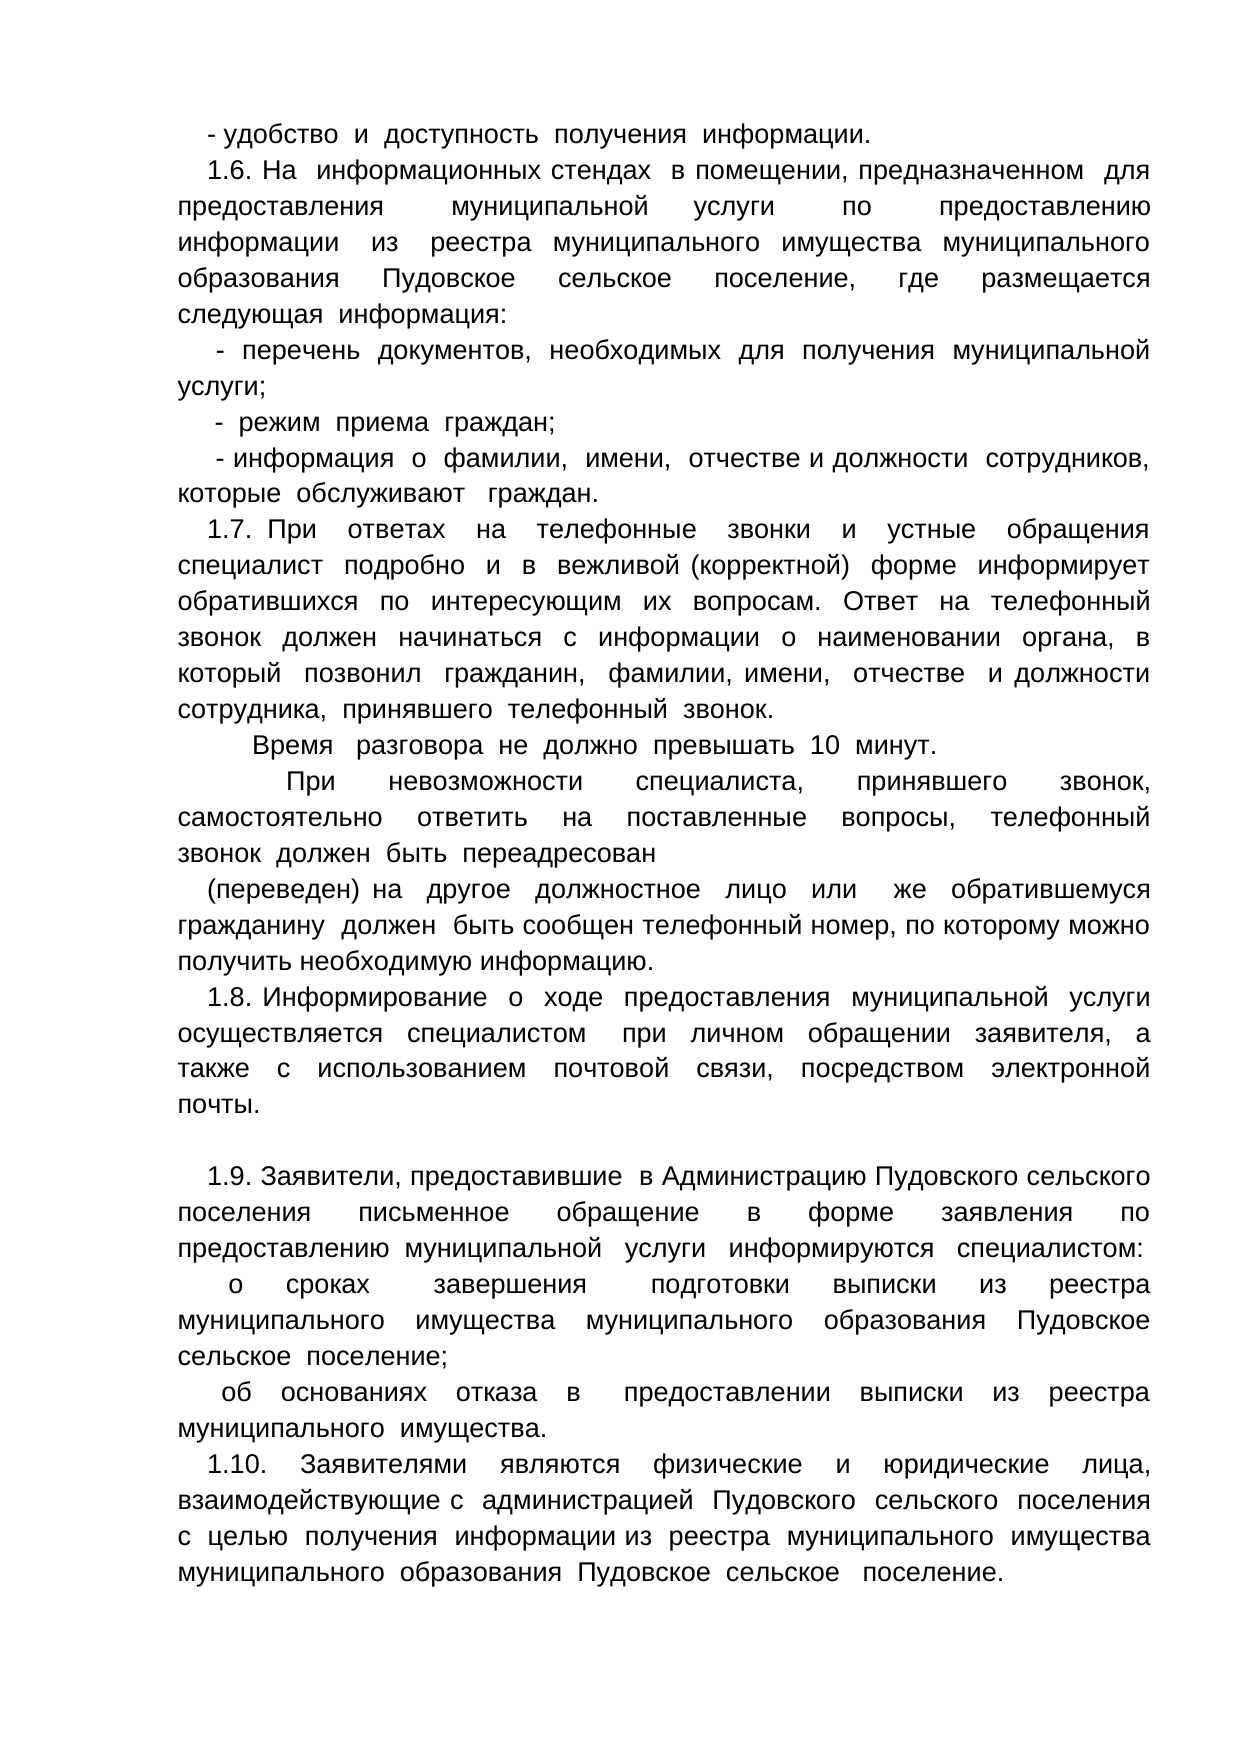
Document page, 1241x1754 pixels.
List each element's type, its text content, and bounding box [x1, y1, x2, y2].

text При невозможности специалиста, принявшего звонок, самостоятельно ответить на поставленные вопросы, телефонный звонок должен быть переадресован [177, 765, 1152, 868]
text - перечень документов, необходимых для получения муниципальной услуги; [177, 334, 1152, 401]
text 1.8. Информирование о ходе предоставления муниципальной услуги осуществляется специалистом при личном обращении заявителя, а также с использованием почтовой связи, посредством электронной почты. [177, 981, 1152, 1120]
text 1.10. Заявителями являются физические и юридические лица, взаимодействующие с администрацией Пудовского сельского поселения с целью получения информации из реестра муниципального имущества муниципального образования Пудовское сельское поселение. [177, 1448, 1152, 1587]
text 1.7. При ответах на телефонные звонки и устные обращения специалист подробно и в вежливой (корректной) форме информирует обратившихся по интересующим их вопросам. Ответ на телефонный звонок должен начинаться с информации о наименовании органа, в который позвонил гражданин, фамилии, имени, отчестве и должности сотрудника, принявшего телефонный звонок. [177, 513, 1152, 724]
text - удобство и доступность получения информации. [177, 118, 1152, 149]
text - режим приема граждан; [177, 406, 1152, 437]
text об основаниях отказа в предоставлении выписки из реестра муниципального имущества. [177, 1376, 1152, 1443]
text о сроках завершения подготовки выписки из реестра муниципального имущества муниципального образования Пудовское сельское поселение; [177, 1268, 1152, 1371]
text Время разговора не должно превышать 10 минут. [177, 729, 1152, 760]
text 1.9. Заявители, предоставившие в Администрацию Пудовского сельского поселения письменное обращение в форме заявления по предоставлению муниципальной услуги информируются специалистом: [177, 1160, 1152, 1263]
text 1.6. На информационных стендах в помещении, предназначенном для предоставления муниципальной услуги по предоставлению информации из реестра муниципального имущества муниципального образования Пудовское сельское поселение, где размещается следующая информация: [177, 154, 1152, 329]
text - информация о фамилии, имени, отчестве и должности сотрудников, которые обслуживают граждан. [177, 442, 1152, 509]
text (переведен) на другое должностное лицо или же обратившемуся гражданину должен быть сообщен телефонный номер, по которому можно получить необходимую информацию. [177, 873, 1152, 976]
